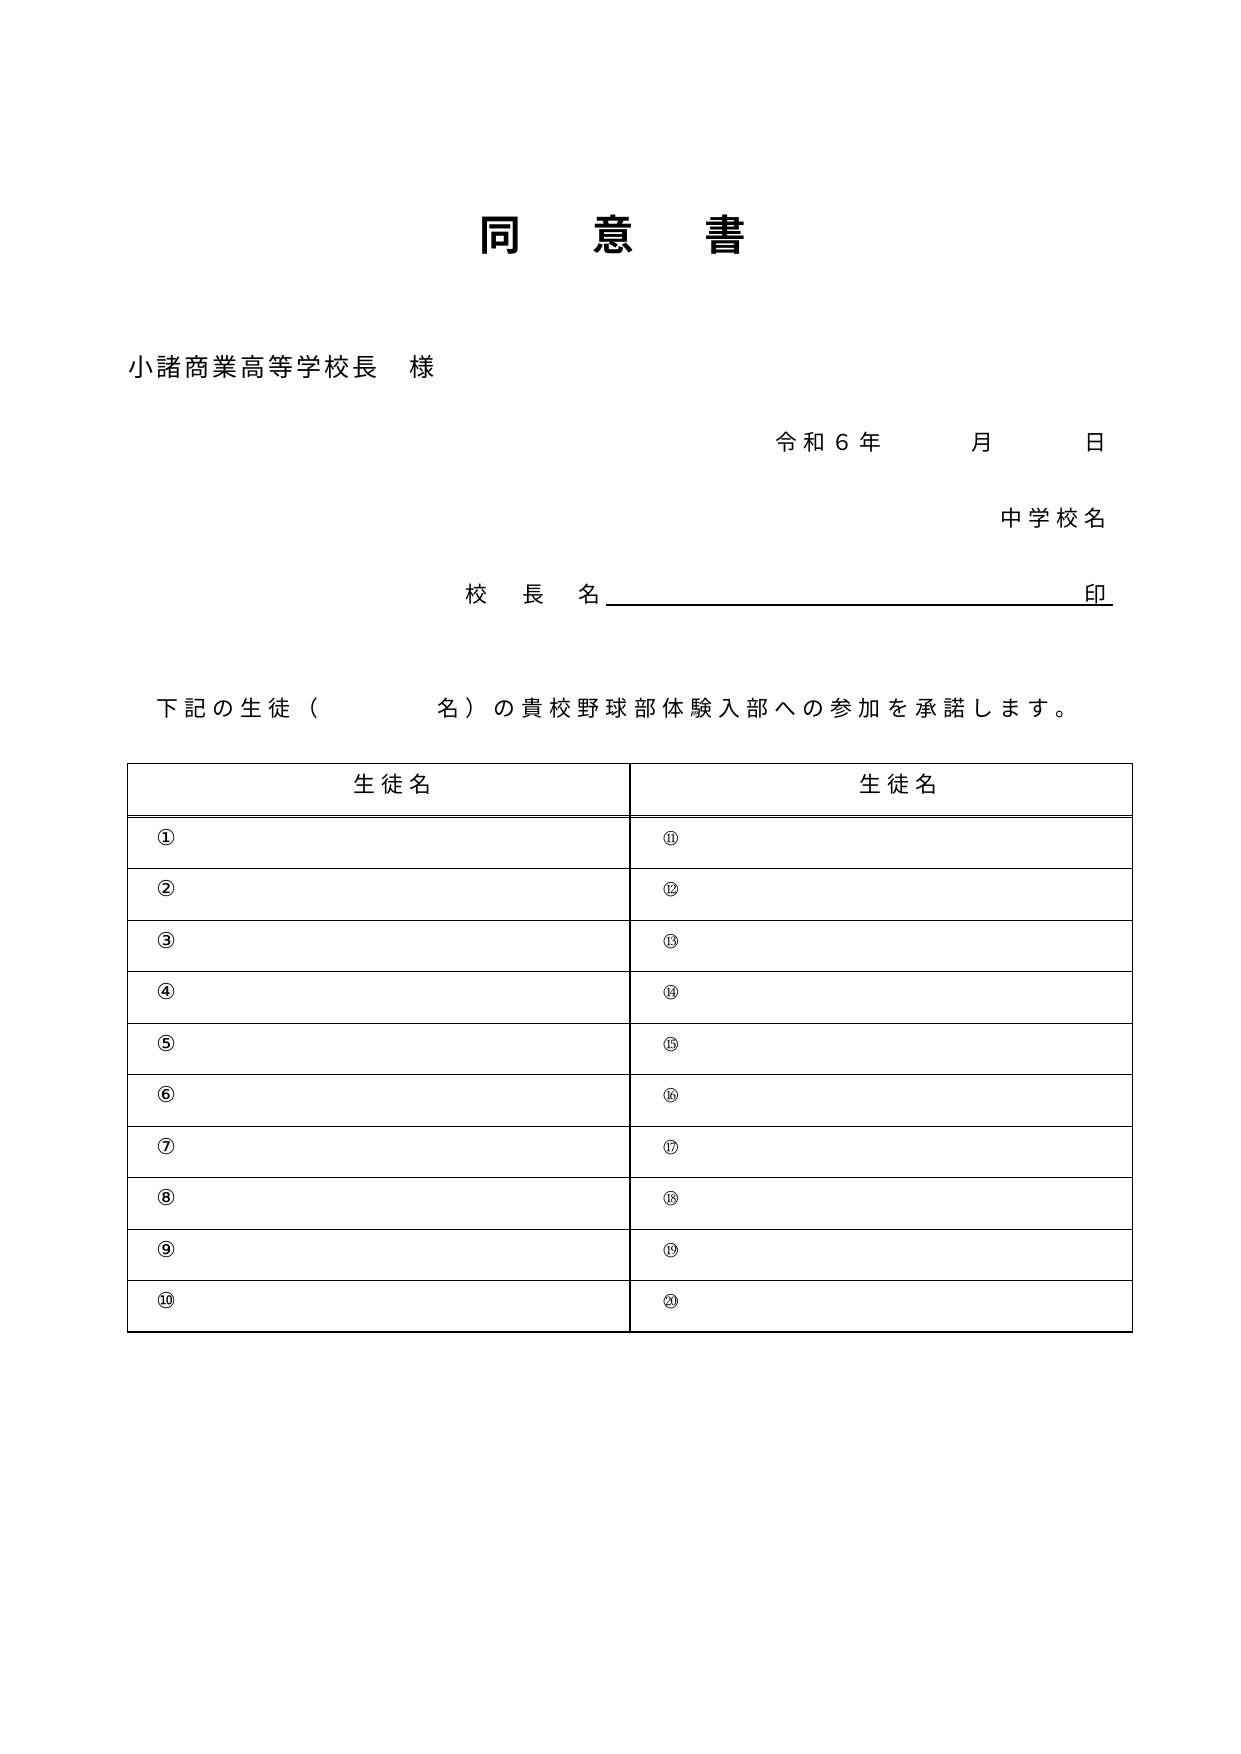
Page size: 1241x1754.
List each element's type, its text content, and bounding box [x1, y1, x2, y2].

table_cell ① [128, 818, 629, 868]
table_cell ⑦ [128, 1127, 629, 1177]
table_cell ⑥ [128, 1075, 629, 1126]
text 中学校名 [128, 498, 1112, 536]
table_cell ⑧ [128, 1178, 629, 1228]
table_cell ② [128, 869, 629, 920]
table_cell ⑫ [631, 869, 1132, 920]
table_cell ⑳ [631, 1281, 1132, 1331]
table_cell ⑭ [631, 972, 1132, 1023]
table_cell ④ [128, 972, 629, 1023]
table_cell ⑮ [631, 1024, 1132, 1074]
text 下記の生徒（ 名）の貴校野球部体験入部への参加を承諾します。 [128, 687, 1112, 725]
table_cell ⑩ [128, 1281, 629, 1331]
table_cell ⑯ [631, 1075, 1132, 1126]
table_cell ⑤ [128, 1024, 629, 1074]
text 校 長 名 印 [128, 574, 1112, 612]
table_cell ⑪ [631, 818, 1132, 868]
table_cell ⑰ [631, 1127, 1132, 1177]
text 同 意 書 [128, 194, 1112, 270]
text 令和６年 月 日 [128, 422, 1112, 460]
text 小諸商業高等学校長 様 [128, 346, 1112, 384]
table_cell ⑲ [631, 1230, 1132, 1280]
table_header 生徒名 [128, 764, 629, 815]
table_header 生徒名 [631, 764, 1132, 815]
table_cell ③ [128, 921, 629, 971]
table_cell ⑬ [631, 921, 1132, 971]
table_cell ⑨ [128, 1230, 629, 1280]
table_cell ⑱ [631, 1178, 1132, 1228]
